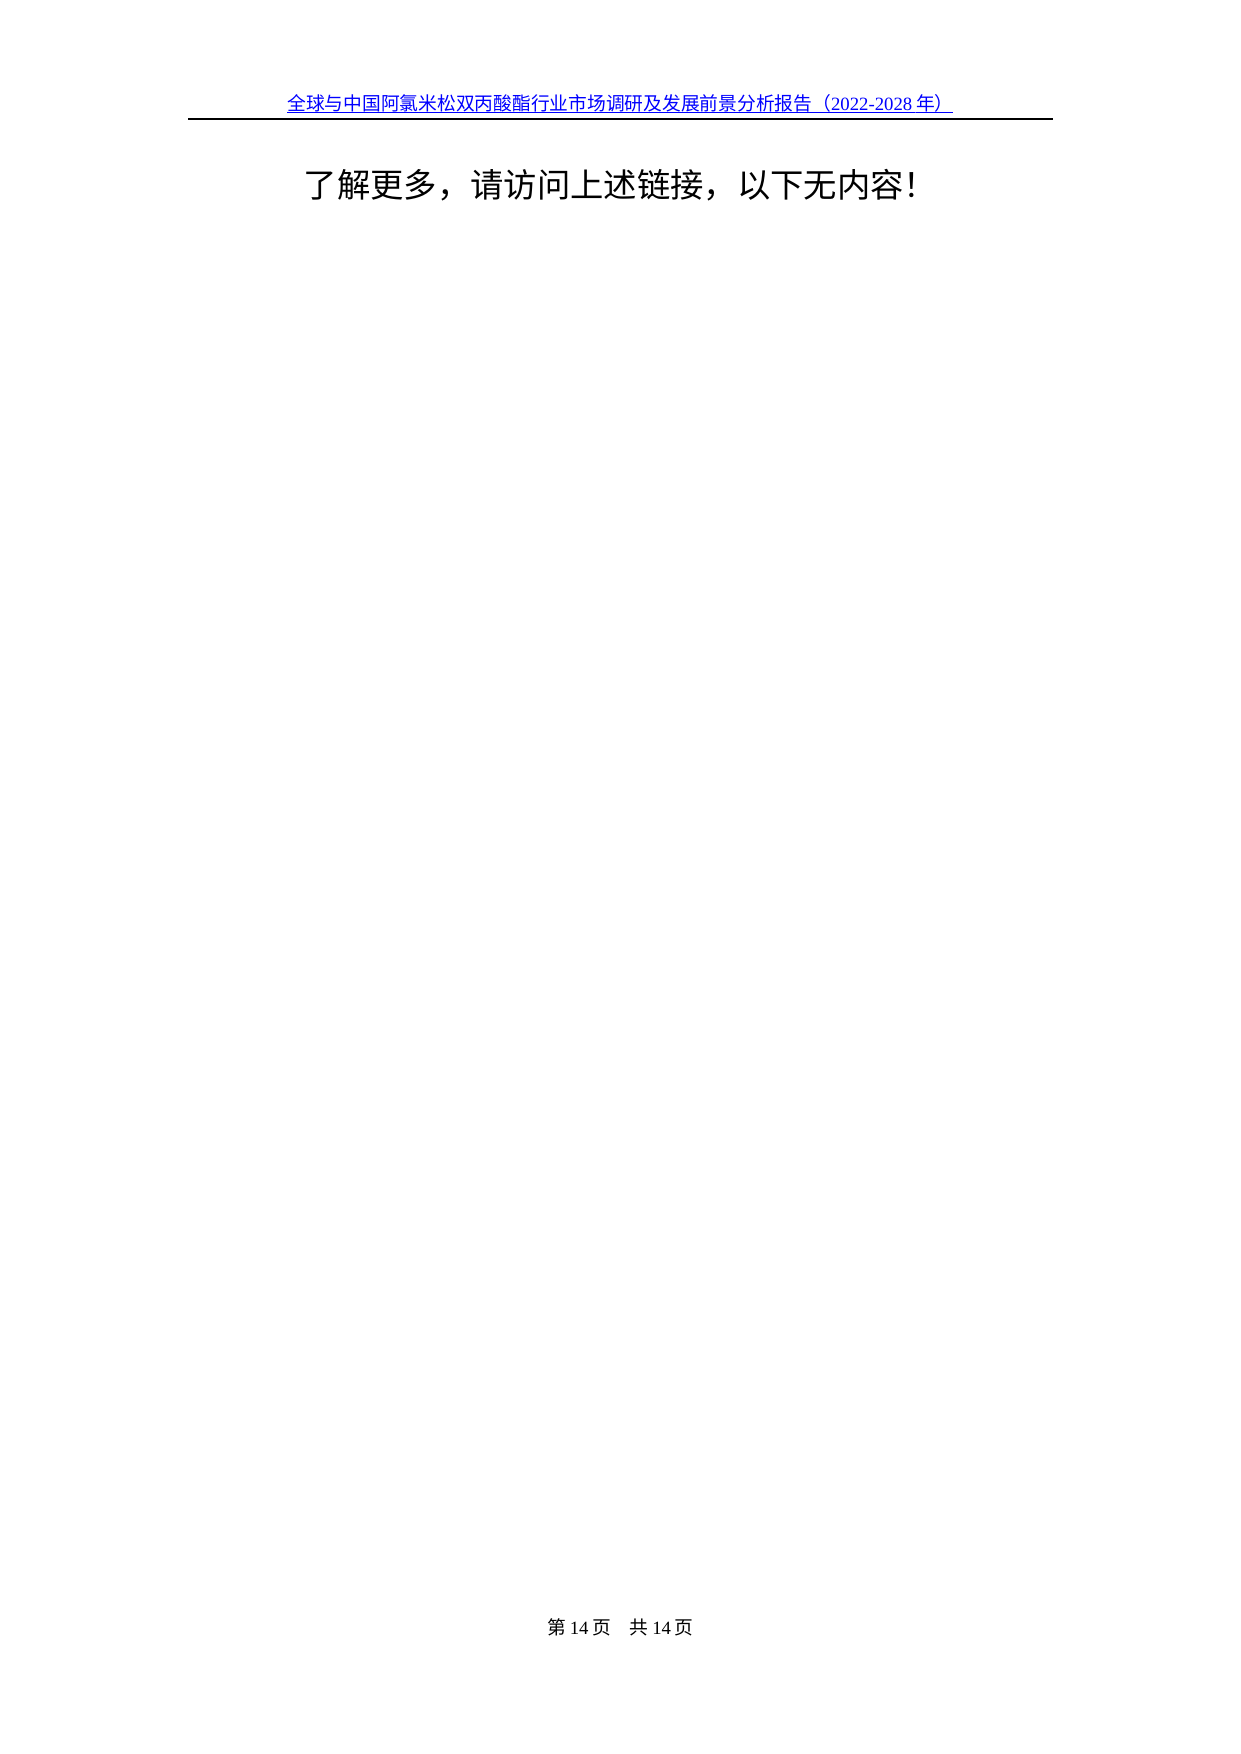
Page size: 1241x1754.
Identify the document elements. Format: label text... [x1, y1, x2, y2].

title 了解更多，请访问上述链接，以下无内容！ [187, 150, 1053, 215]
